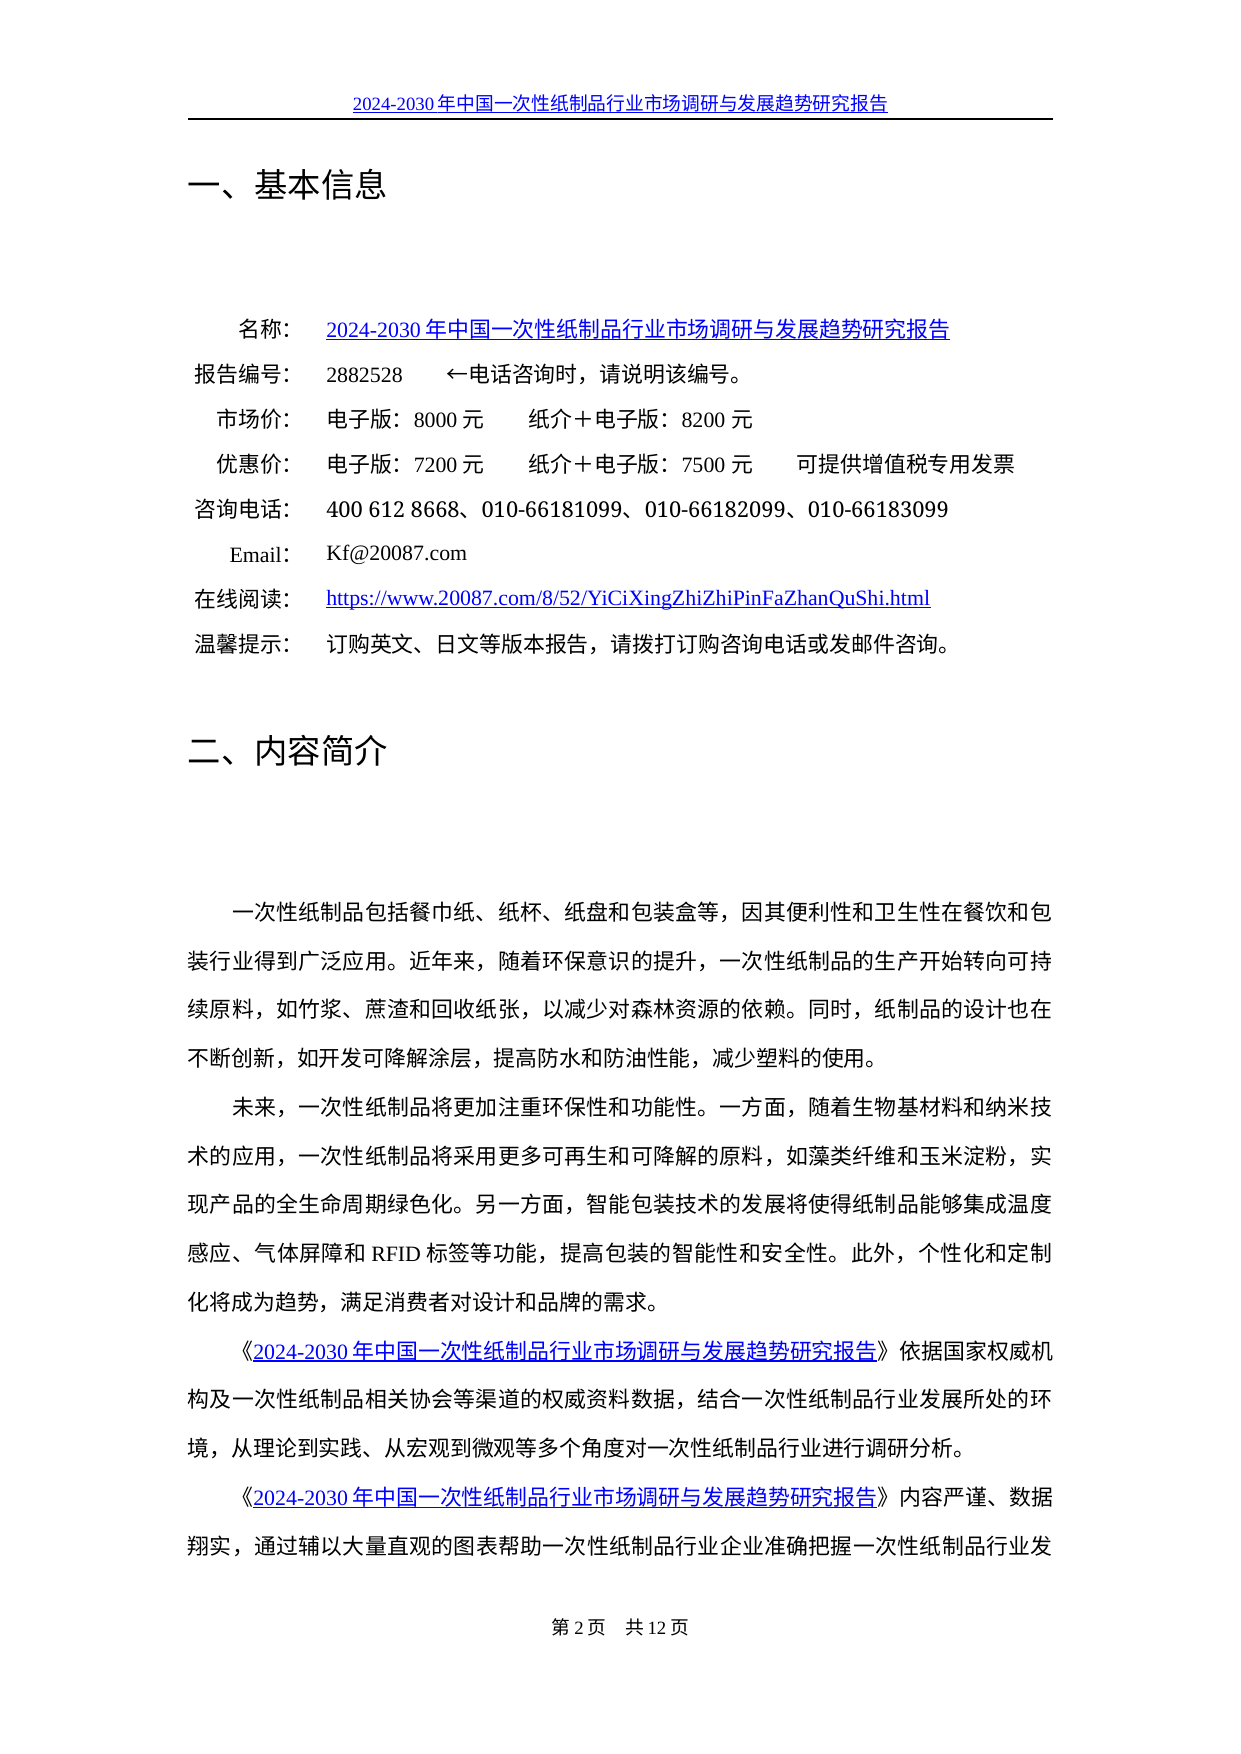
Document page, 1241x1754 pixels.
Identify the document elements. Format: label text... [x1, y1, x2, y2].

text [187, 894, 1053, 1561]
title 一、基本信息 [187, 150, 1053, 215]
table_cell Kf@20087.com [315, 537, 1073, 582]
table_cell 市场价： [167, 402, 315, 447]
table_cell 温馨提示： [167, 627, 315, 672]
title 二、内容简介 [187, 717, 1053, 782]
table_cell 订购英文、日文等版本报告，请拨打订购咨询电话或发邮件咨询。 [315, 627, 1073, 672]
table_cell [315, 582, 1073, 627]
table_cell 2882528 ←电话咨询时，请说明该编号。 [315, 357, 1073, 402]
table_header 名称： [167, 312, 315, 357]
table_cell 400 612 8668、010-66181099、010-66182099、010-66183099 [315, 492, 1073, 537]
table_cell 咨询电话： [167, 492, 315, 537]
table_cell 在线阅读： [167, 582, 315, 627]
table_cell 电子版：8000 元 纸介＋电子版：8200 元 [315, 402, 1073, 447]
table_cell 电子版：7200 元 纸介＋电子版：7500 元 可提供增值税专用发票 [315, 447, 1073, 492]
table_header 2024-2030年中国一次性纸制品行业市场调研与发展趋势研究报告 [315, 312, 1073, 357]
table_cell 优惠价： [167, 447, 315, 492]
table_cell 报告编号： [167, 357, 315, 402]
table_cell Email： [167, 537, 315, 582]
